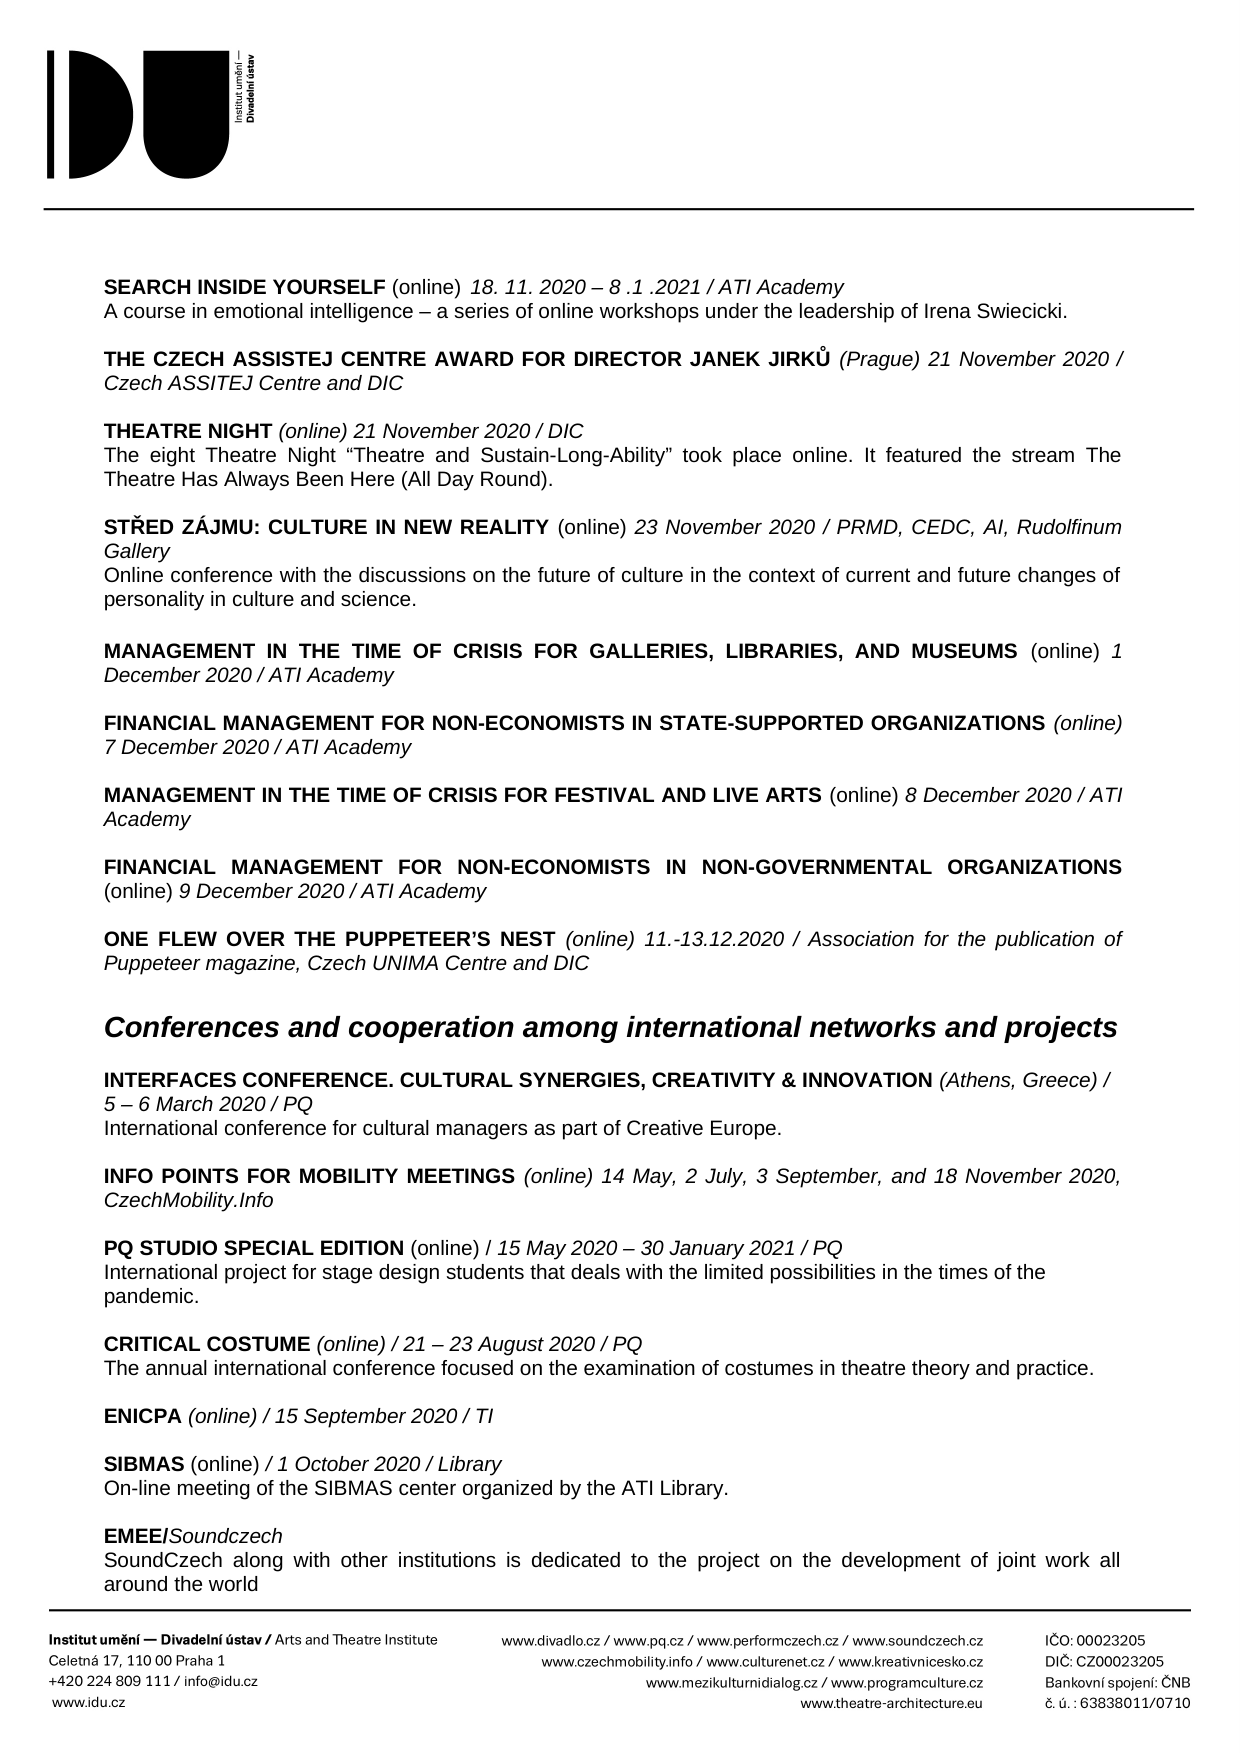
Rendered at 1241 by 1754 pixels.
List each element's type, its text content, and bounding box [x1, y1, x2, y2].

text The eight Theatre Night “Theatre and Sustain-Long-Ability” took place online. It featured the stream The Theatre Has Always Been Here (All Day Round). [103, 443, 1123, 491]
text THE CZECH ASSISTEJ CENTRE AWARD FOR DIRECTOR JANEK JIRKŮ (Prague) 21 November 2020 / Czech ASSITEJ Centre and DIC [103, 347, 1123, 395]
text EMEE/Soundczech [103, 1523, 1123, 1547]
text STŘED ZÁJMU: CULTURE IN NEW REALITY (online) 23 November 2020 / PRMD, CEDC, AI, Rudolfinum Gallery [103, 514, 1123, 562]
text Conferences and cooperation among international networks and projects [103, 1010, 1123, 1044]
text MANAGEMENT IN THE TIME OF CRISIS FOR GALLERIES, LIBRARIES, AND MUSEUMS (online) 1 December 2020 / ATI Academy [103, 639, 1123, 687]
text ENICPA (online) / 15 September 2020 / TI [103, 1404, 1123, 1428]
text Online conference with the discussions on the future of culture in the context of current and future changes of personality in culture and science. [103, 562, 1123, 610]
text MANAGEMENT IN THE TIME OF CRISIS FOR FESTIVAL AND LIVE ARTS (online) 8 December 2020 / ATI Academy [103, 783, 1123, 831]
text A course in emotional intelligence – a series of online workshops under the leadership of Irena Swiecicki. [103, 299, 1123, 323]
text International conference for cultural managers as part of Creative Europe. [103, 1116, 1123, 1140]
text PQ STUDIO Special Edition (online) / 15 May 2020 – 30 January 2021 / PQ International project for stage design students that deals with the limited possibilities in the times of the pandemic. [103, 1236, 1123, 1308]
text FINANCIAL MANAGEMENT FOR NON-ECONOMISTS IN STATE-SUPPORTED ORGANIZATIONS (online) 7 December 2020 / ATI Academy [103, 711, 1123, 759]
text SoundCzech along with other institutions is dedicated to the project on the development of joint work all around the world [103, 1547, 1123, 1595]
text SIBMAS (online) / 1 October 2020 / Library [103, 1452, 1123, 1476]
picture [0, 0, 1240, 1753]
text CRITICAL COSTUME (online) / 21 – 23 August 2020 / PQ [103, 1332, 1123, 1356]
text ONE FLEW OVER THE PUPPETEER’S NEST (online) 11.-13.12.2020 / Association for the publication of Puppeteer magazine, Czech UNIMA Centre and DIC [103, 927, 1123, 974]
text THEATRE NIGHT (online) 21 November 2020 / DIC [103, 419, 1123, 443]
text Interfaces Conference. Cultural synergies, creativity & innovation (Athens, Greece) / 5 – 6 March 2020 / PQ [103, 1068, 1123, 1116]
text FINANCIAL MANAGEMENT FOR NON-ECONOMISTS IN NON-GOVERNMENTAL ORGANIZATIONS (online) 9 December 2020 / ATI Academy [103, 855, 1123, 903]
text SEARCH INSIDE YOURSELF (online) 18. 11. 2020 – 8 .1 .2021 / ATI Academy [103, 275, 1123, 299]
text INFO POINTS FOR MOBILITY MEETINGS (online) 14 May, 2 July, 3 September, and 18 November 2020, CzechMobility.Info [103, 1164, 1123, 1212]
text The annual international conference focused on the examination of costumes in theatre theory and practice. [103, 1356, 1123, 1380]
text On-line meeting of the SIBMAS center organized by the ATI Library. [103, 1476, 1123, 1499]
